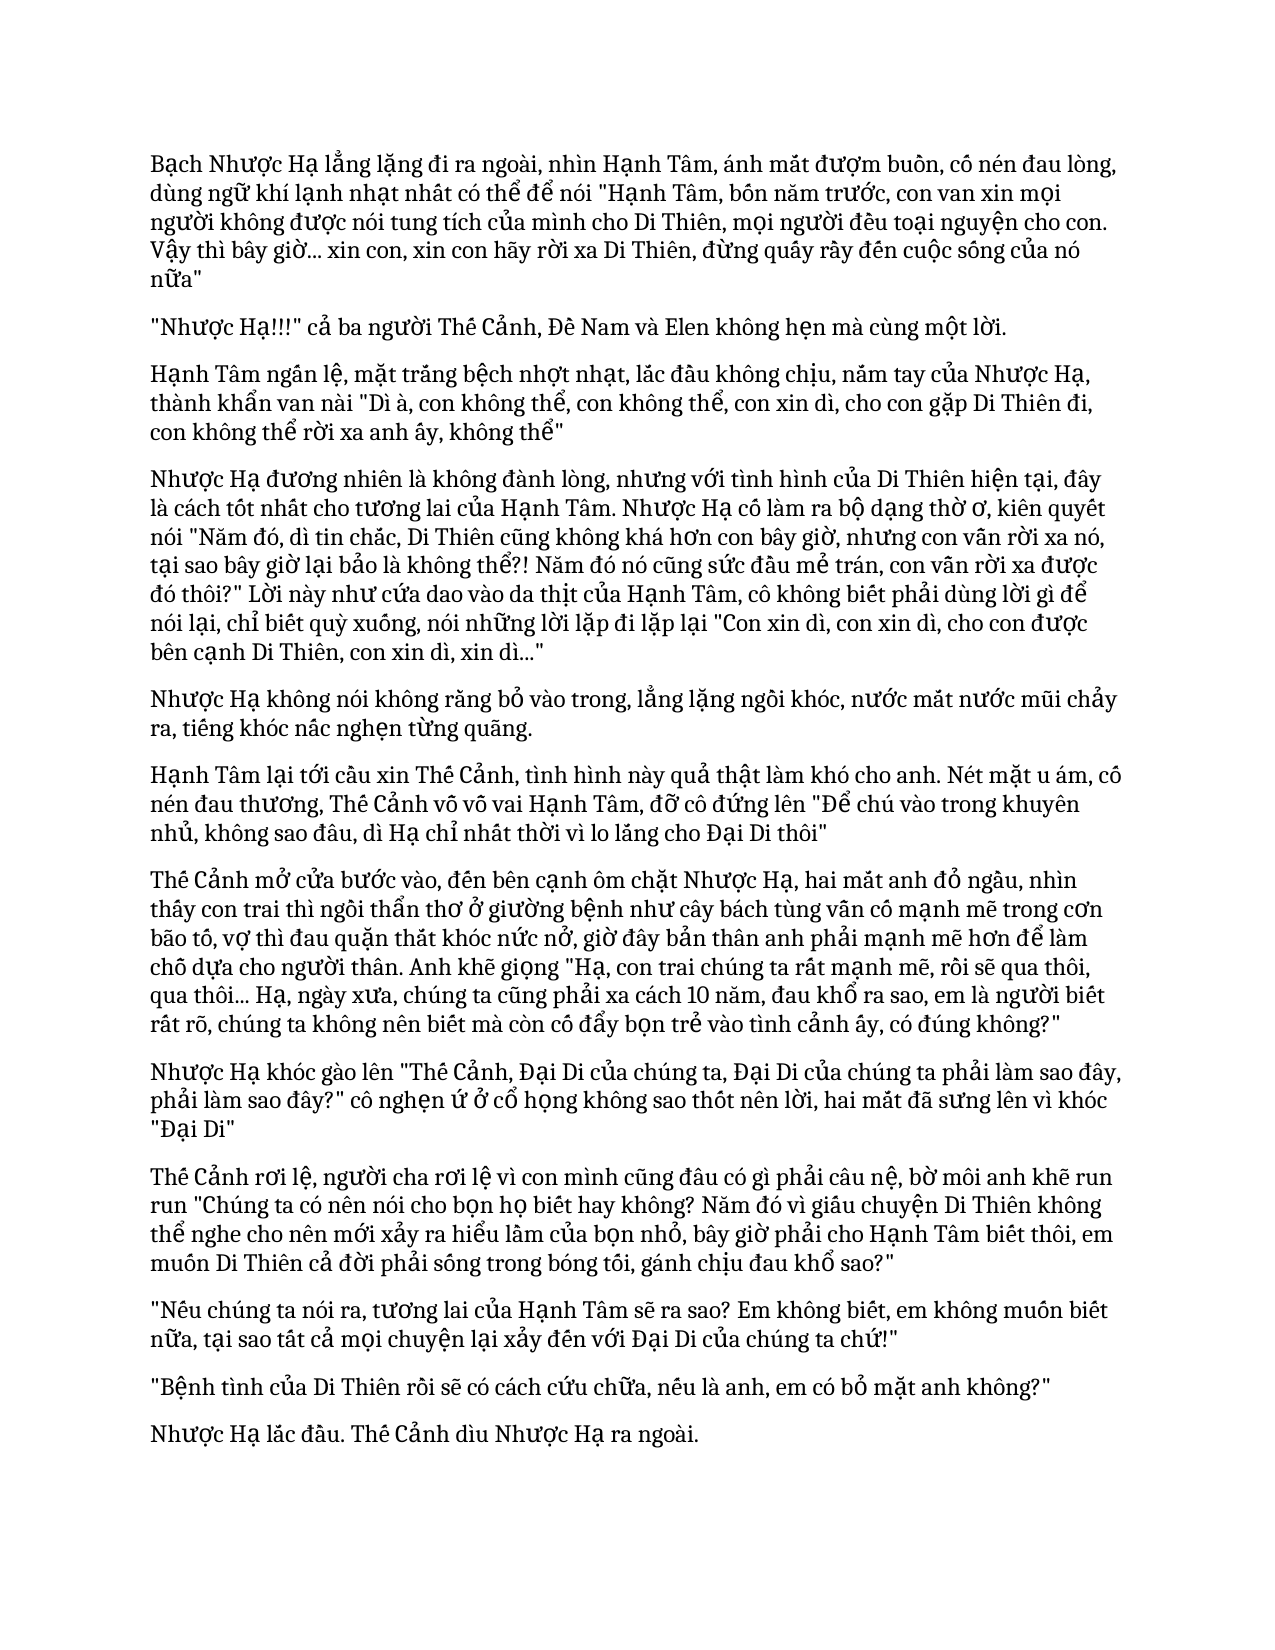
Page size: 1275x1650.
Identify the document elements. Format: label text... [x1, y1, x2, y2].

text "Nhược Hạ!!!" cả ba người Thế Cảnh, Đề Nam và Elen không hẹn mà cùng một lời. [150, 312, 1125, 341]
text Hạnh Tâm lại tới cầu xin Thế Cảnh, tình hình này quả thật làm khó cho anh. Nét mặt u ám, cố nén đau thương, Thế Cảnh vỗ vỗ vai Hạnh Tâm, đỡ cô đứng lên "Để chú vào trong khuyên nhủ, không sao đâu, dì Hạ chỉ nhất thời vì lo lắng cho Đại Di thôi" [150, 761, 1125, 847]
text "Nếu chúng ta nói ra, tương lai của Hạnh Tâm sẽ ra sao? Em không biết, em không muốn biết nữa, tại sao tất cả mọi chuyện lại xảy đến với Đại Di của chúng ta chứ!" [150, 1296, 1125, 1354]
text Thế Cảnh rơi lệ, người cha rơi lệ vì con mình cũng đâu có gì phải câu nệ, bờ môi anh khẽ run run "Chúng ta có nên nói cho bọn họ biết hay không? Năm đó vì giấu chuyện Di Thiên không thể nghe cho nên mới xảy ra hiểu lầm của bọn nhỏ, bây giờ phải cho Hạnh Tâm biết thôi, em muốn Di Thiên cả đời phải sống trong bóng tối, gánh chịu đau khổ sao?" [150, 1162, 1125, 1277]
text Nhược Hạ đương nhiên là không đành lòng, nhưng với tình hình của Di Thiên hiện tại, đây là cách tốt nhất cho tương lai của Hạnh Tâm. Nhược Hạ cố làm ra bộ dạng thờ ơ, kiên quyết nói "Năm đó, dì tin chắc, Di Thiên cũng không khá hơn con bây giờ, nhưng con vẫn rời xa nó, tại sao bây giờ lại bảo là không thể?! Năm đó nó cũng sức đầu mẻ trán, con vẫn rời xa được đó thôi?" Lời này như cứa dao vào da thịt của Hạnh Tâm, cô không biết phải dùng lời gì để nói lại, chỉ biết quỳ xuống, nói những lời lặp đi lặp lại "Con xin dì, con xin dì, cho con được bên cạnh Di Thiên, con xin dì, xin dì..." [150, 465, 1125, 666]
text Nhược Hạ không nói không rằng bỏ vào trong, lẳng lặng ngồi khóc, nước mắt nước mũi chảy ra, tiếng khóc nấc nghẹn từng quãng. [150, 685, 1125, 742]
text Hạnh Tâm ngấn lệ, mặt trắng bệch nhợt nhạt, lắc đầu không chịu, nắm tay của Nhược Hạ, thành khẩn van nài "Dì à, con không thể, con không thể, con xin dì, cho con gặp Di Thiên đi, con không thể rời xa anh ấy, không thể" [150, 360, 1125, 446]
text Nhược Hạ khóc gào lên "Thế Cảnh, Đại Di của chúng ta, Đại Di của chúng ta phải làm sao đây, phải làm sao đây?" cô nghẹn ứ ở cổ họng không sao thốt nên lời, hai mắt đã sưng lên vì khóc "Đại Di" [150, 1057, 1125, 1144]
text Nhược Hạ lắc đầu. Thế Cảnh dìu Nhược Hạ ra ngoài. [150, 1420, 1125, 1449]
text Thế Cảnh mở cửa bước vào, đến bên cạnh ôm chặt Nhược Hạ, hai mắt anh đỏ ngầu, nhìn thấy con trai thì ngồi thẩn thơ ở giường bệnh như cây bách tùng vẫn cố mạnh mẽ trong cơn bão tố, vợ thì đau quặn thắt khóc nức nở, giờ đây bản thân anh phải mạnh mẽ hơn để làm chỗ dựa cho người thân. Anh khẽ giọng "Hạ, con trai chúng ta rất mạnh mẽ, rồi sẽ qua thôi, qua thôi... Hạ, ngày xưa, chúng ta cũng phải xa cách 10 năm, đau khổ ra sao, em là người biết rất rõ, chúng ta không nên biết mà còn cố đẩy bọn trẻ vào tình cảnh ấy, có đúng không?" [150, 866, 1125, 1039]
text "Bệnh tình của Di Thiên rồi sẽ có cách cứu chữa, nếu là anh, em có bỏ mặt anh không?" [150, 1372, 1125, 1401]
text Bạch Nhược Hạ lẳng lặng đi ra ngoài, nhìn Hạnh Tâm, ánh mắt đượm buồn, cố nén đau lòng, dùng ngữ khí lạnh nhạt nhất có thể để nói "Hạnh Tâm, bốn năm trước, con van xin mọi người không được nói tung tích của mình cho Di Thiên, mọi người đều toại nguyện cho con. Vậy thì bây giờ... xin con, xin con hãy rời xa Di Thiên, đừng quấy rầy đến cuộc sống của nó nữa" [150, 150, 1125, 294]
